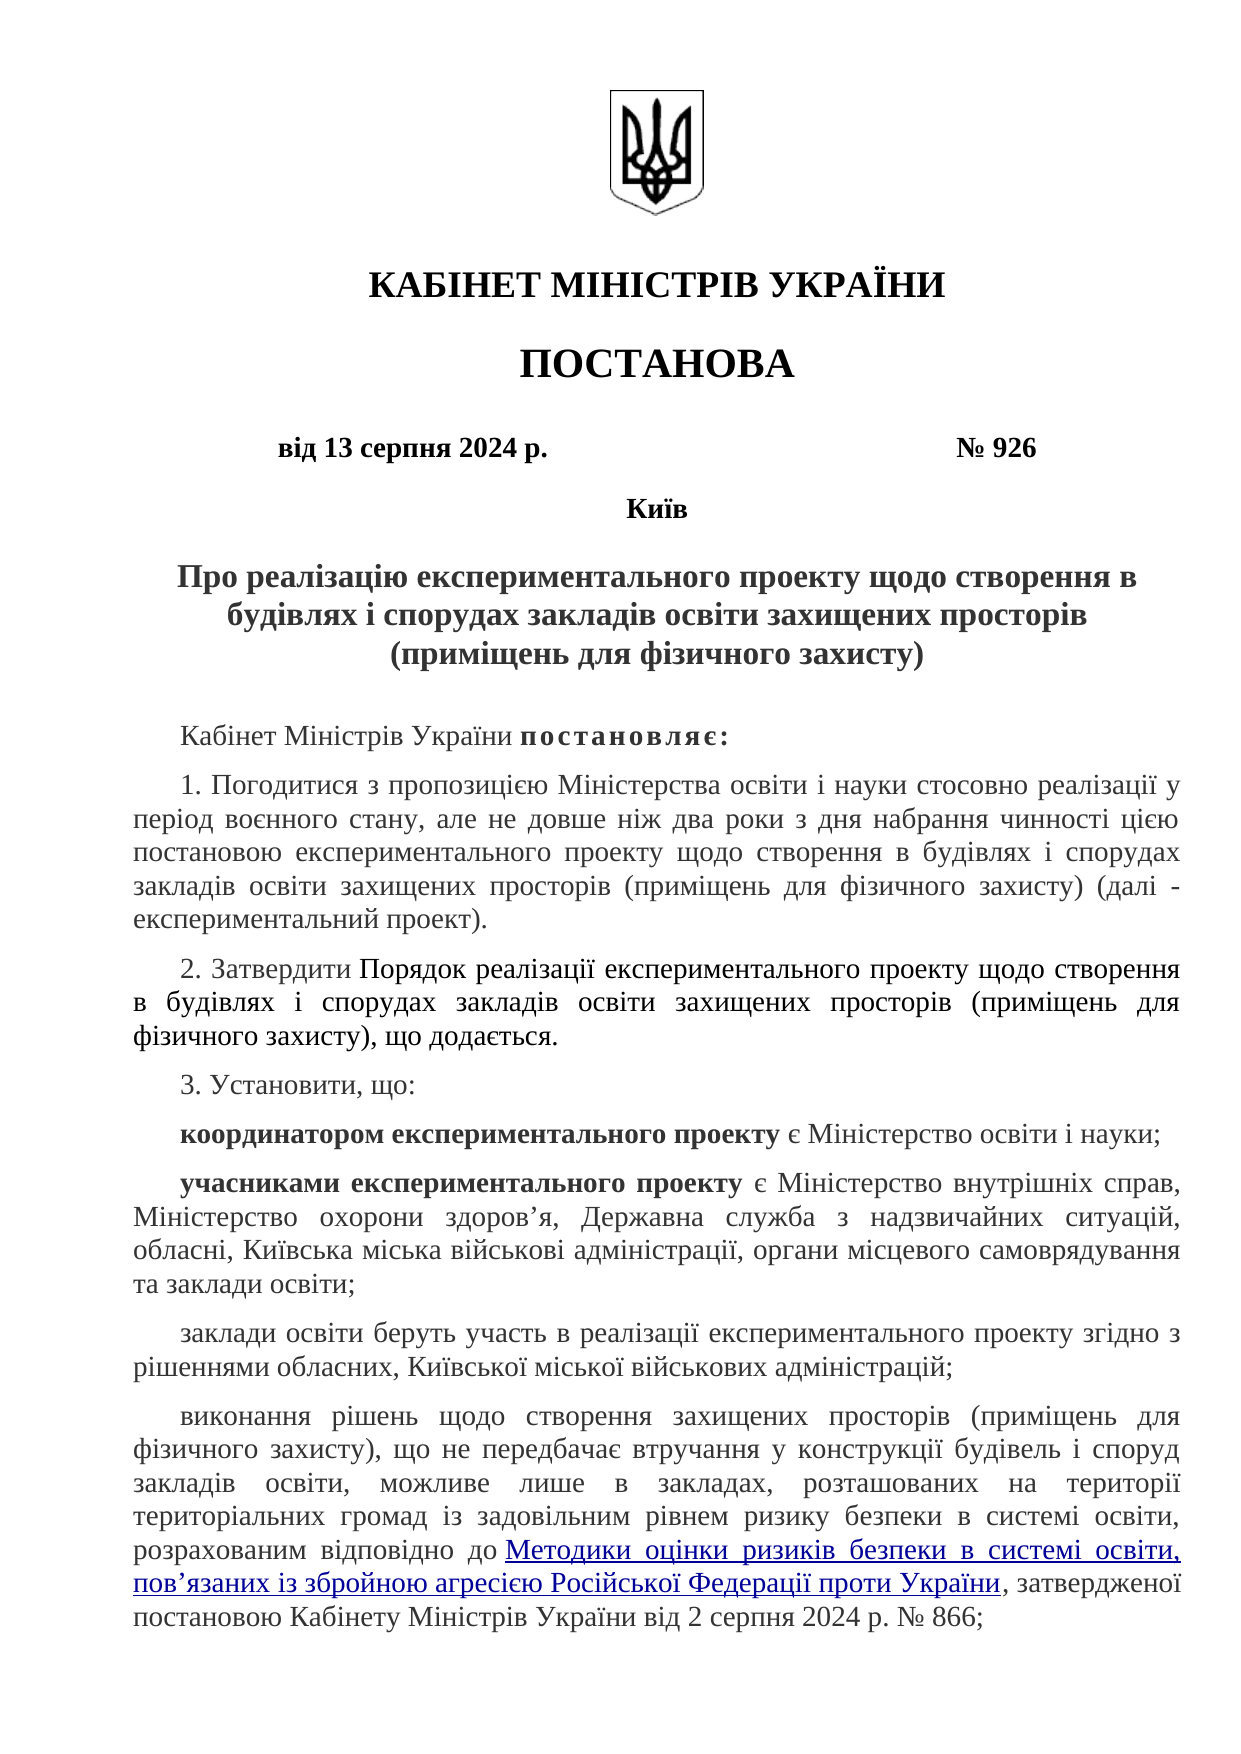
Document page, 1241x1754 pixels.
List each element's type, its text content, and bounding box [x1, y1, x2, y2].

text Кабінет Міністрів України постановляє: [133, 718, 1181, 752]
text 1. Погодитися з пропозицією Міністерства освіти і науки стосовно реалізації у період воєнного стану, але не довше ніж два роки з дня набрання чинності цією постановою експериментального проекту щодо створення в будівлях і спорудах закладів освіти захищених просторів (приміщень для фізичного захисту) (далі - експериментальний проект). [133, 767, 1181, 935]
text координатором експериментального проекту є Міністерство освіти і науки; [133, 1116, 1181, 1150]
text 3. Установити, що: [133, 1067, 1181, 1101]
text КАБІНЕТ МІНІСТРІВ УКРАЇНИ [157, 262, 1158, 305]
text учасниками експериментального проекту є Міністерство внутрішніх справ, Міністерство охорони здоров’я, Державна служба з надзвичайних ситуацій, обласні, Київська міська військові адміністрації, органи місцевого самоврядування та заклади освіти; [133, 1165, 1181, 1299]
picture [610, 90, 704, 216]
text виконання рішень щодо створення захищених просторів (приміщень для фізичного захисту), що не передбачає втручання у конструкції будівель і споруд закладів освіти, можливе лише в закладах, розташованих на території територіальних громад із задовільним рівнем ризику безпеки в системі освіти, розрахованим відповідно до Методики оцінки ризиків безпеки в системі освіти, пов’язаних із збройною агресією Російської Федерації проти України, затвердженої постановою Кабінету Міністрів України від 2 серпня 2024 р. № 866; [133, 1398, 1181, 1633]
text від 13 серпня 2024 р. № 926 [157, 430, 1158, 492]
text заклади освіти беруть участь в реалізації експериментального проекту згідно з рішеннями обласних, Київської міської військових адміністрацій; [133, 1315, 1181, 1382]
text ПОСТАНОВА [157, 305, 1158, 387]
text 2. Затвердити Порядок реалізації експериментального проекту щодо створення в будівлях і спорудах закладів освіти захищених просторів (приміщень для фізичного захисту), що додається. [133, 951, 1181, 1051]
text Про реалізацію експериментального проекту щодо створення в будівлях і спорудах закладів освіти захищених просторів (приміщень для фізичного захисту) [156, 556, 1158, 671]
text Київ [157, 492, 1158, 525]
